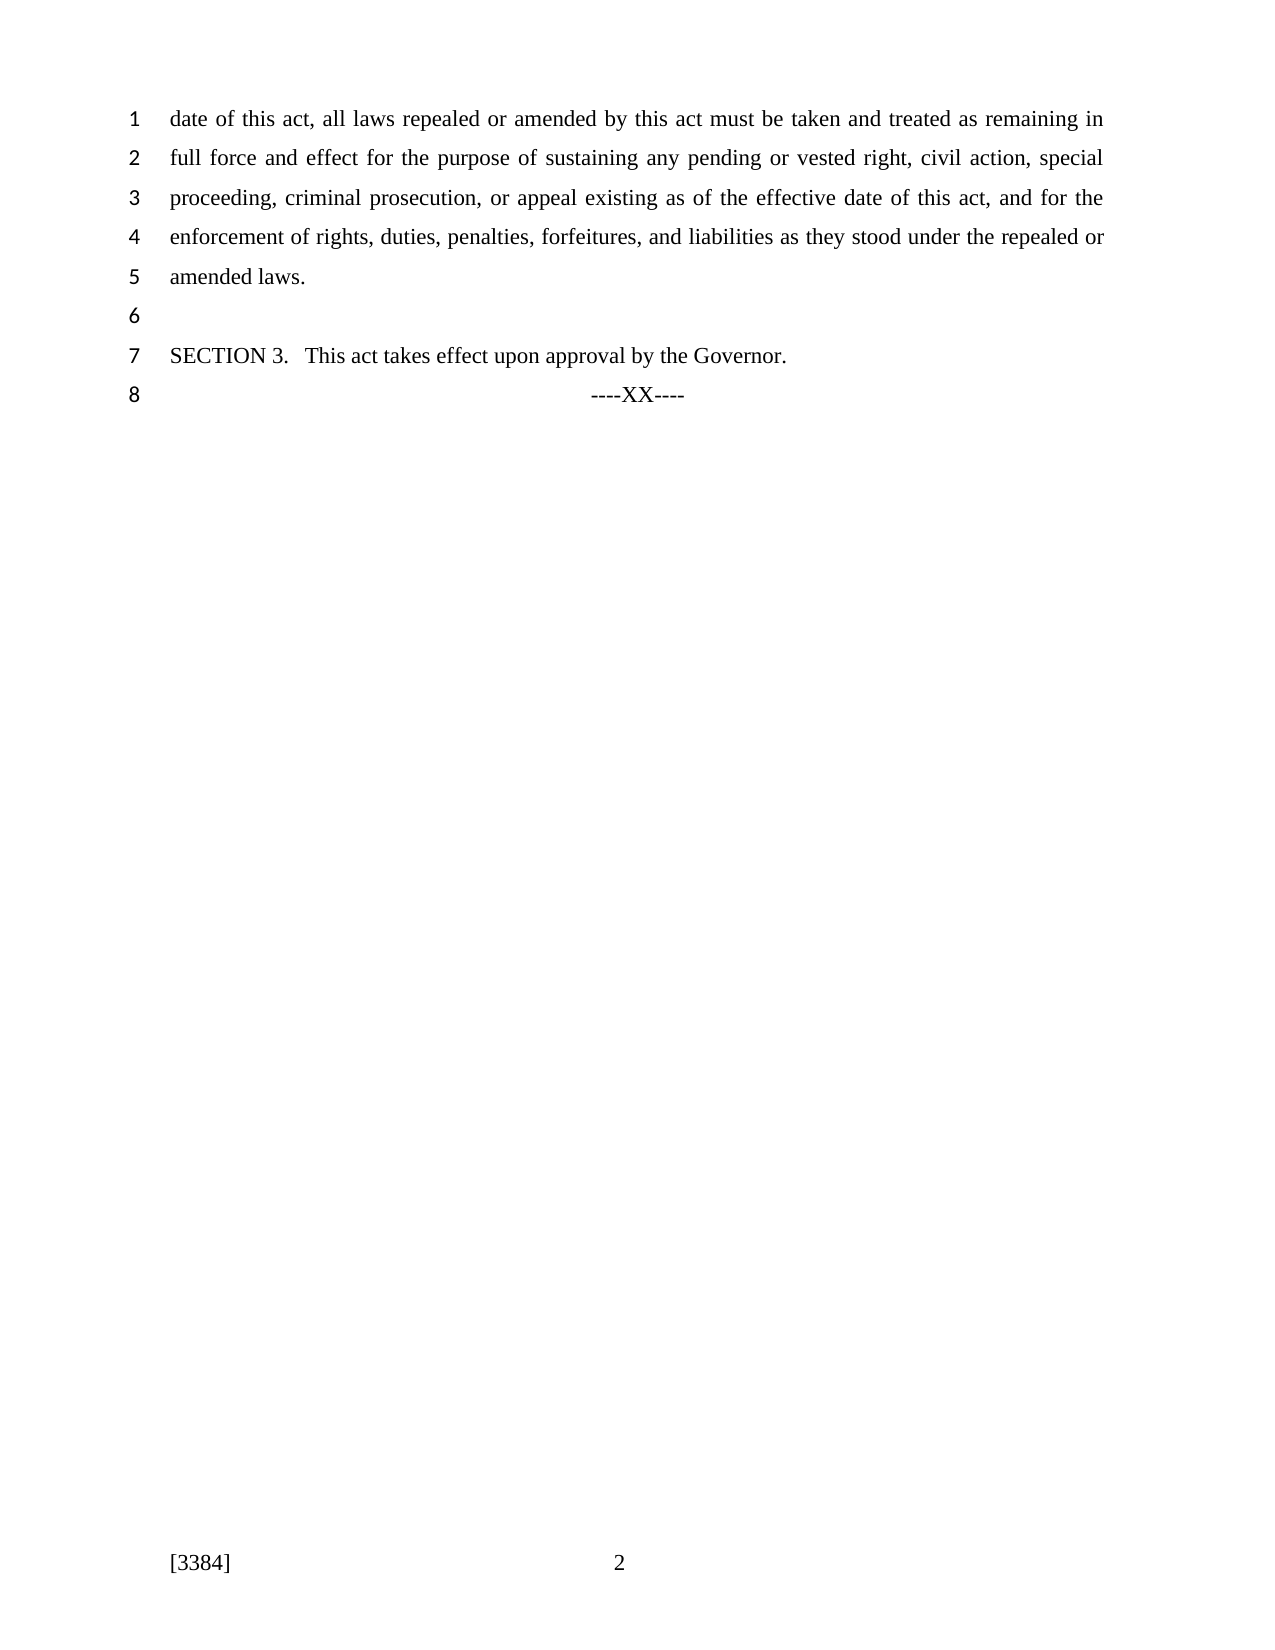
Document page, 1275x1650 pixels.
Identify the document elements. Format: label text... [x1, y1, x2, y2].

text ----XX---- [169, 381, 1106, 408]
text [169, 105, 1106, 289]
text SECTION 3. This act takes effect upon approval by the Governor. [169, 342, 1106, 368]
